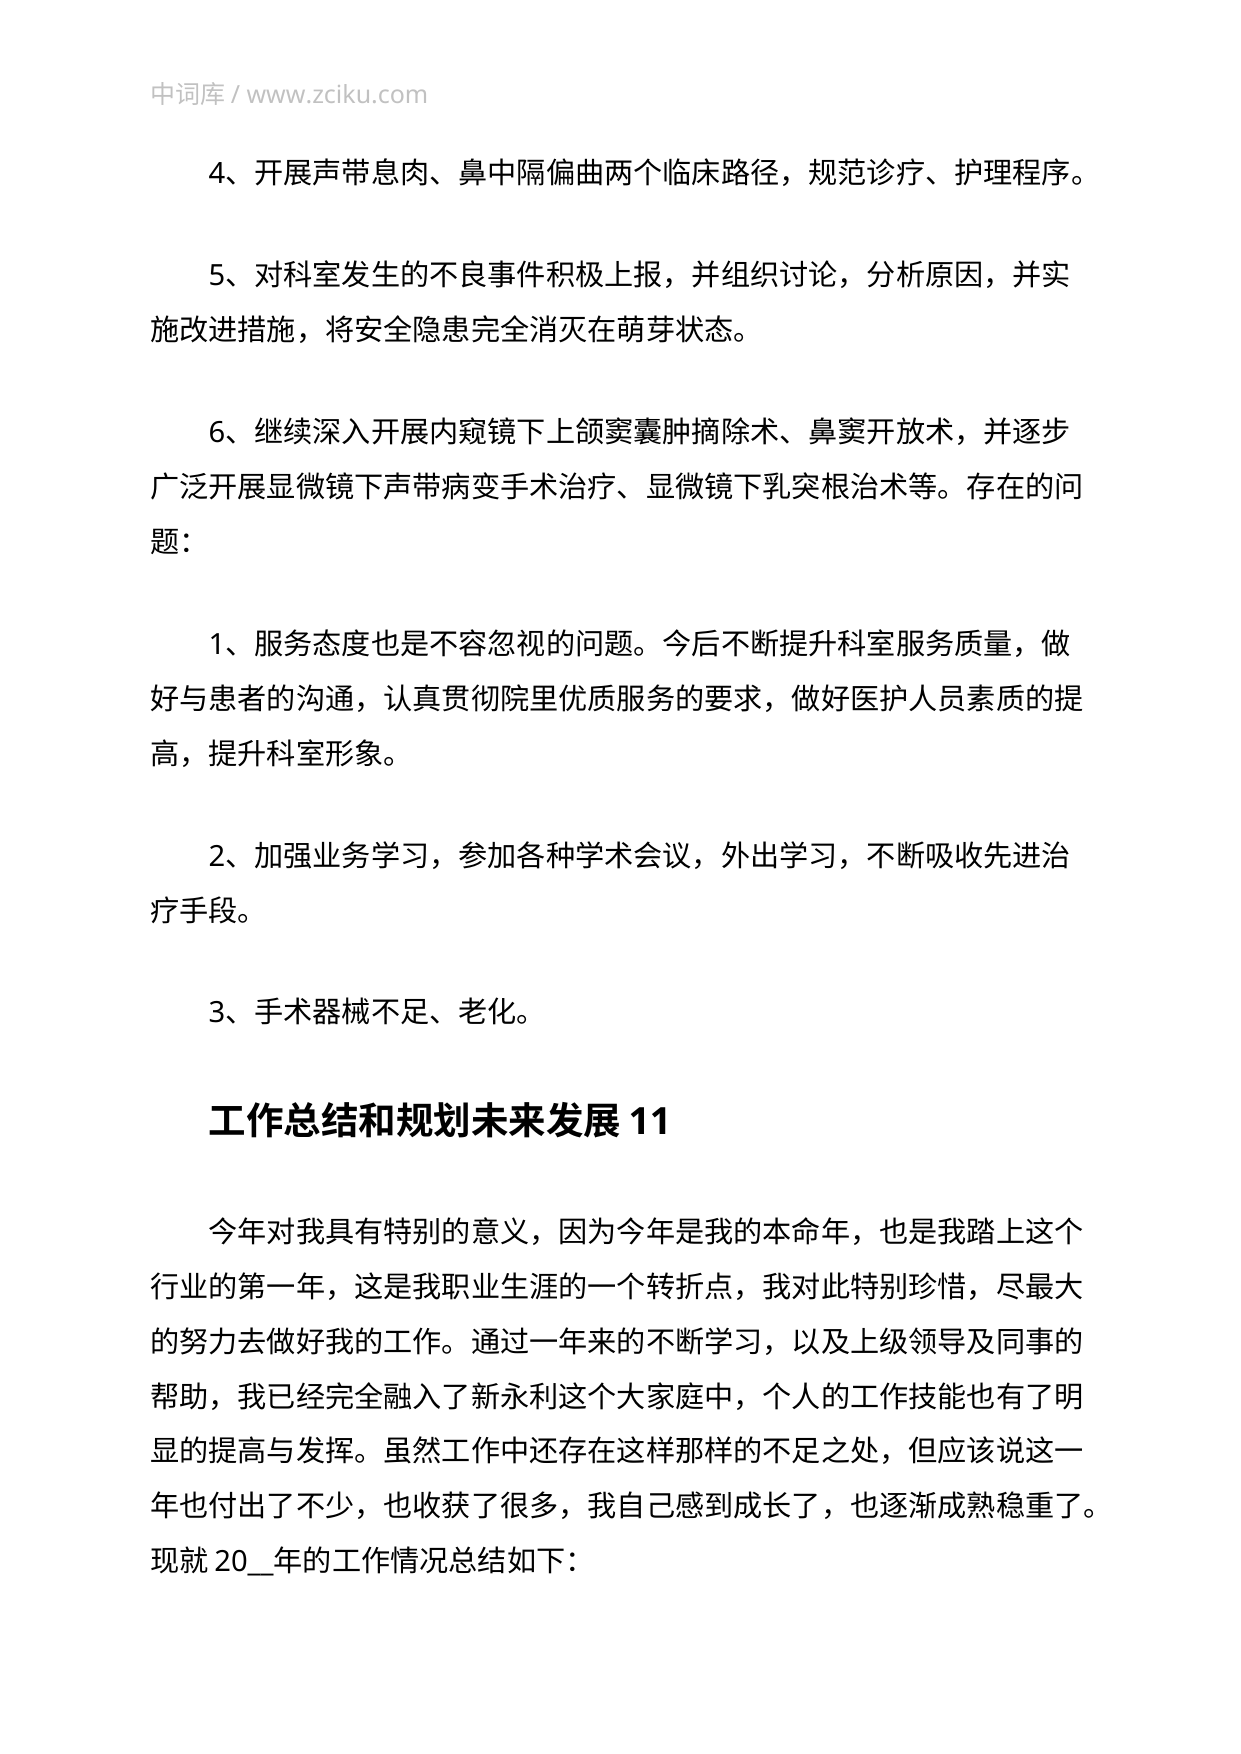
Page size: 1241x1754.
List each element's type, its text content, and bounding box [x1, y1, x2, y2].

text 5、对科室发生的不良事件积极上报，并组织讨论，分析原因，并实施改进措施，将安全隐患完全消灭在萌芽状态。 [150, 252, 1090, 349]
text 4、开展声带息肉、鼻中隔偏曲两个临床路径，规范诊疗、护理程序。 [150, 150, 1090, 192]
text 1、服务态度也是不容忽视的问题。今后不断提升科室服务质量，做好与患者的沟通，认真贯彻院里优质服务的要求，做好医护人员素质的提高，提升科室形象。 [150, 620, 1090, 773]
text 3、手术器械不足、老化。 [150, 989, 1090, 1031]
text 工作总结和规划未来发展11 [150, 1091, 1090, 1145]
text 2、加强业务学习，参加各种学术会议，外出学习，不断吸收先进治疗手段。 [150, 832, 1090, 929]
text 6、继续深入开展内窥镜下上颌窦囊肿摘除术、鼻窦开放术，并逐步广泛开展显微镜下声带病变手术治疗、显微镜下乳突根治术等。存在的问题： [150, 409, 1090, 561]
text 今年对我具有特别的意义，因为今年是我的本命年，也是我踏上这个行业的第一年，这是我职业生涯的一个转折点，我对此特别珍惜，尽最大的努力去做好我的工作。通过一年来的不断学习，以及上级领导及同事的帮助，我已经完全融入了新永利这个大家庭中，个人的工作技能也有了明显的提高与发挥。虽然工作中还存在这样那样的不足之处，但应该说这一年也付出了不少，也收获了很多，我自己感到成长了，也逐渐成熟稳重了。现就20__年的工作情况总结如下： [150, 1208, 1090, 1580]
